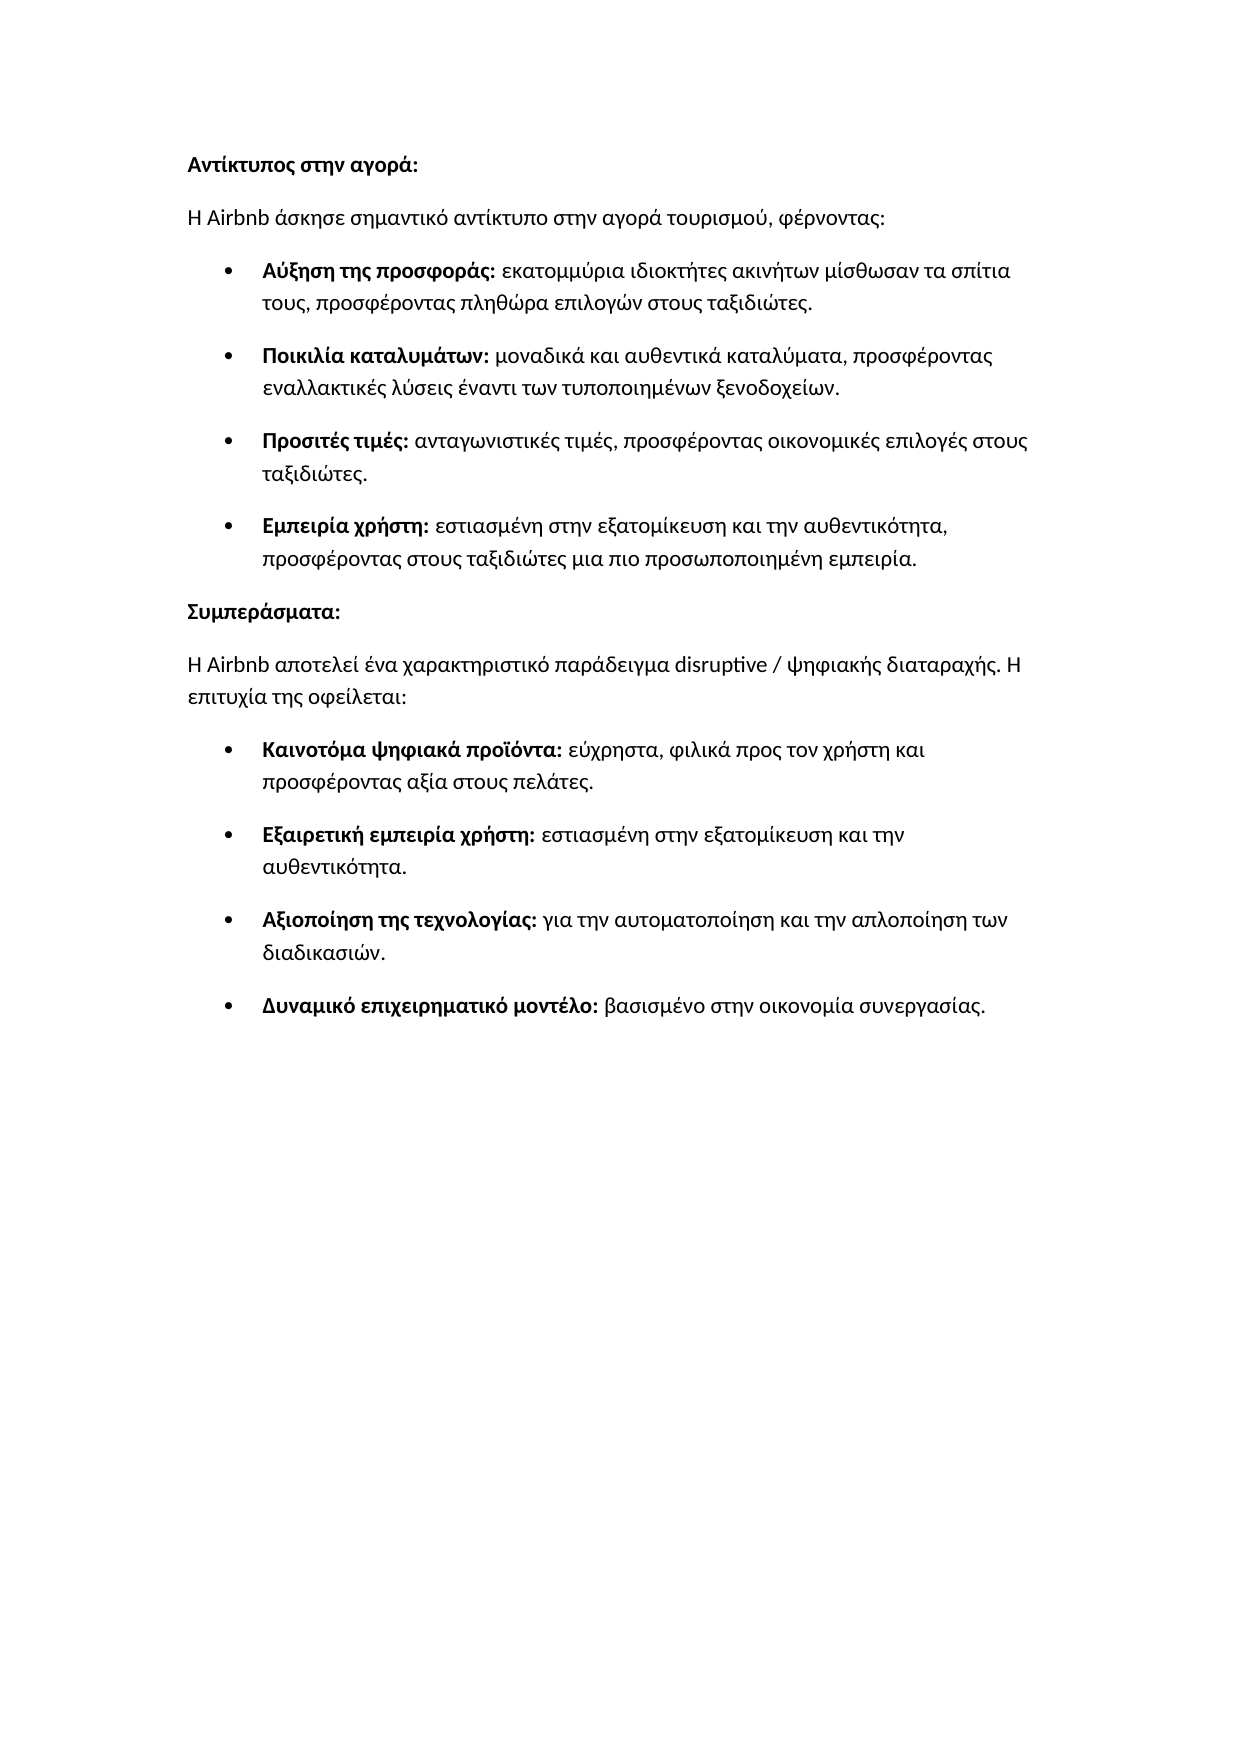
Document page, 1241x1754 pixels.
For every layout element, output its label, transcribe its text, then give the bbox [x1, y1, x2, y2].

text Αντίκτυπος στην αγορά: [187, 150, 1053, 178]
list Εξαιρετική εμπειρία χρήστη: εστιασμένη στην εξατομίκευση και την αυθεντικότητα. [225, 820, 1053, 881]
text Η Airbnb άσκησε σημαντικό αντίκτυπο στην αγορά τουρισμού, φέρνοντας: [187, 203, 1053, 231]
list Καινοτόμα ψηφιακά προϊόντα: εύχρηστα, φιλικά προς τον χρήστη και προσφέροντας αξία στους πελάτες. [225, 735, 1053, 795]
list Προσιτές τιμές: ανταγωνιστικές τιμές, προσφέροντας οικονομικές επιλογές στους ταξιδιώτες. [225, 426, 1053, 487]
list Αύξηση της προσφοράς: εκατομμύρια ιδιοκτήτες ακινήτων μίσθωσαν τα σπίτια τους, προσφέροντας πληθώρα επιλογών στους ταξιδιώτες. [225, 256, 1053, 316]
list Δυναμικό επιχειρηματικό μοντέλο: βασισμένο στην οικονομία συνεργασίας. [225, 991, 1053, 1019]
list Εμπειρία χρήστη: εστιασμένη στην εξατομίκευση και την αυθεντικότητα, προσφέροντας στους ταξιδιώτες μια πιο προσωποποιημένη εμπειρία. [225, 512, 1053, 572]
list Αξιοποίηση της τεχνολογίας: για την αυτοματοποίηση και την απλοποίηση των διαδικασιών. [225, 906, 1053, 966]
text Συμπεράσματα: [187, 597, 1053, 625]
list Ποικιλία καταλυμάτων: μοναδικά και αυθεντικά καταλύματα, προσφέροντας εναλλακτικές λύσεις έναντι των τυποποιημένων ξενοδοχείων. [225, 341, 1053, 401]
text Η Airbnb αποτελεί ένα χαρακτηριστικό παράδειγμα disruptive / ψηφιακής διαταραχής. Η επιτυχία της οφείλεται: [187, 650, 1053, 710]
